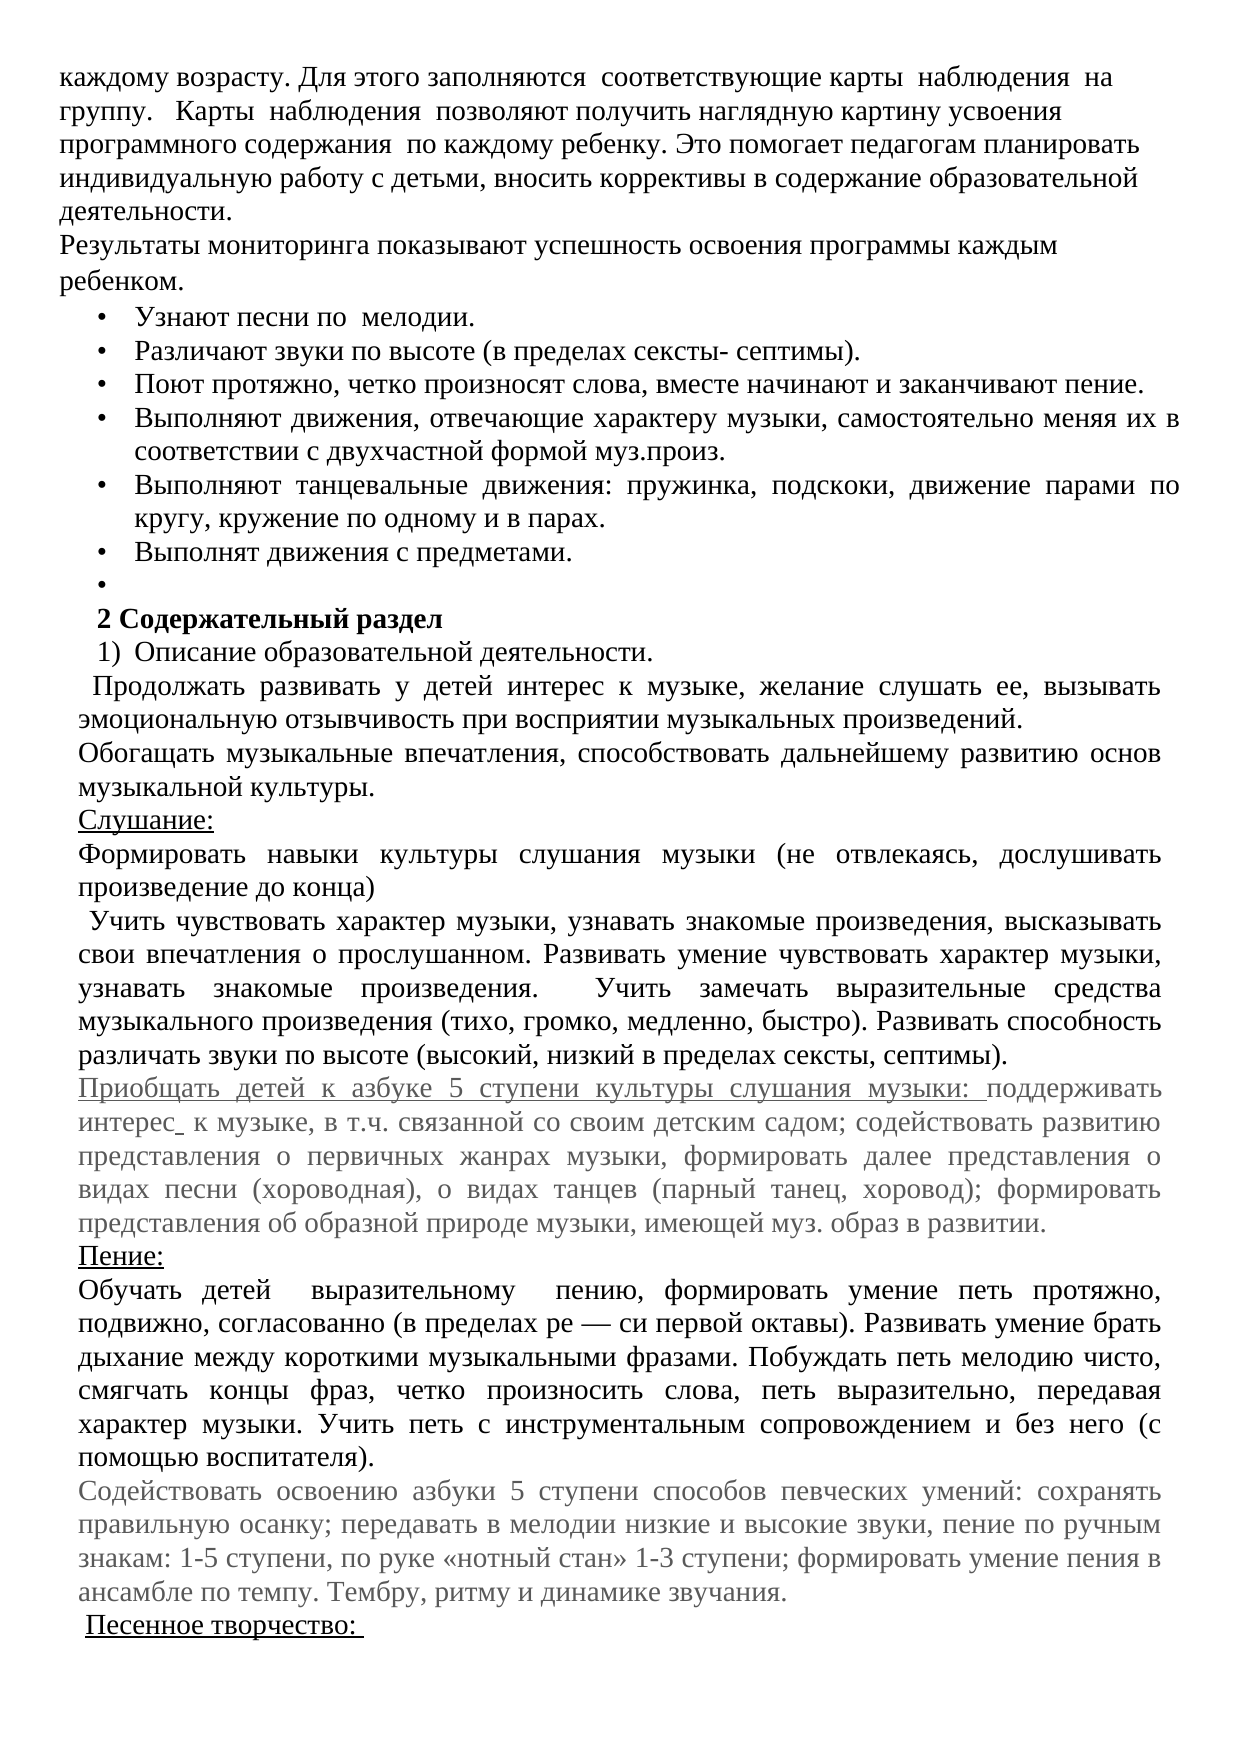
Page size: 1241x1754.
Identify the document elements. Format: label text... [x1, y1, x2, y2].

text Слушание: [78, 802, 1162, 836]
text Обогащать музыкальные впечатления, способствовать дальнейшему развитию основ музыкальной культуры. [78, 735, 1162, 802]
text Обучать детей выразительному пению, формировать умение петь протяжно, подвижно, согласованно (в пределах ре — си первой октавы). Развивать умение брать дыхание между короткими музыкальными фразами. Побуждать петь мелодию чисто, смягчать концы фраз, четко произносить слова, петь выразительно, передавая характер музыки. Учить петь с инструментальным сопровождением и без него (с помощью воспитателя). [78, 1272, 1162, 1473]
text Пение: [78, 1238, 1162, 1272]
list Поют протяжно, четко произносят слова, вместе начинают и заканчивают пение. [97, 366, 1181, 400]
text Песенное творчество: [78, 1607, 1162, 1641]
text Учить чувствовать характер музыки, узнавать знакомые произведения, высказывать свои впечатления о прослушанном. Развивать умение чувствовать характер музыки, узнавать знакомые произведения. Учить замечать выразительные средства музыкального произведения (тихо, громко, медленно, быстро). Развивать способность различать звуки по высоте (высокий, низкий в пределах сексты, септимы). [78, 903, 1162, 1071]
text 2 Содержательный раздел [97, 601, 1144, 634]
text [59, 59, 1181, 227]
list Узнают песни по мелодии. [97, 299, 1181, 333]
text Приобщать детей к азбуке 5 ступени культуры слушания музыки: поддерживать интерес к музыке, в т.ч. связанной со своим детским садом; содействовать развитию представления о первичных жанрах музыки, формировать далее представления о видах песни (хороводная), о видах танцев (парный танец, хоровод); формировать представления об образной природе музыки, имеющей муз. образ в развитии. [78, 1071, 1162, 1238]
text Формировать навыки культуры слушания музыки (не отвлекаясь, дослушивать произведение до конца) [78, 836, 1162, 903]
list Различают звуки по высоте (в пределах сексты- септимы). [97, 333, 1181, 366]
text Продолжать развивать у детей интерес к музыке, желание слушать ее, вызывать эмоциональную отзывчивость при восприятии музыкальных произведений. [78, 668, 1162, 735]
list Выполняют движения, отвечающие характеру музыки, самостоятельно меняя их в соответствии с двухчастной формой муз.произ. [97, 400, 1181, 467]
text Результаты мониторинга показывают успешность освоения программы каждым ребенком. [59, 227, 1181, 296]
list Описание образовательной деятельности. [97, 634, 1144, 668]
list Выполняют танцевальные движения: пружинка, подскоки, движение парами по кругу, кружение по одному и в парах. [97, 467, 1181, 534]
text Содействовать освоению азбуки 5 ступени способов певческих умений: сохранять правильную осанку; передавать в мелодии низкие и высокие звуки, пение по ручным знакам: 1-5 ступени, по руке «нотный стан» 1-3 ступени; формировать умение пения в ансамбле по темпу. Тембру, ритму и динамике звучания. [78, 1473, 1162, 1607]
list Выполнят движения с предметами. [97, 534, 1181, 567]
